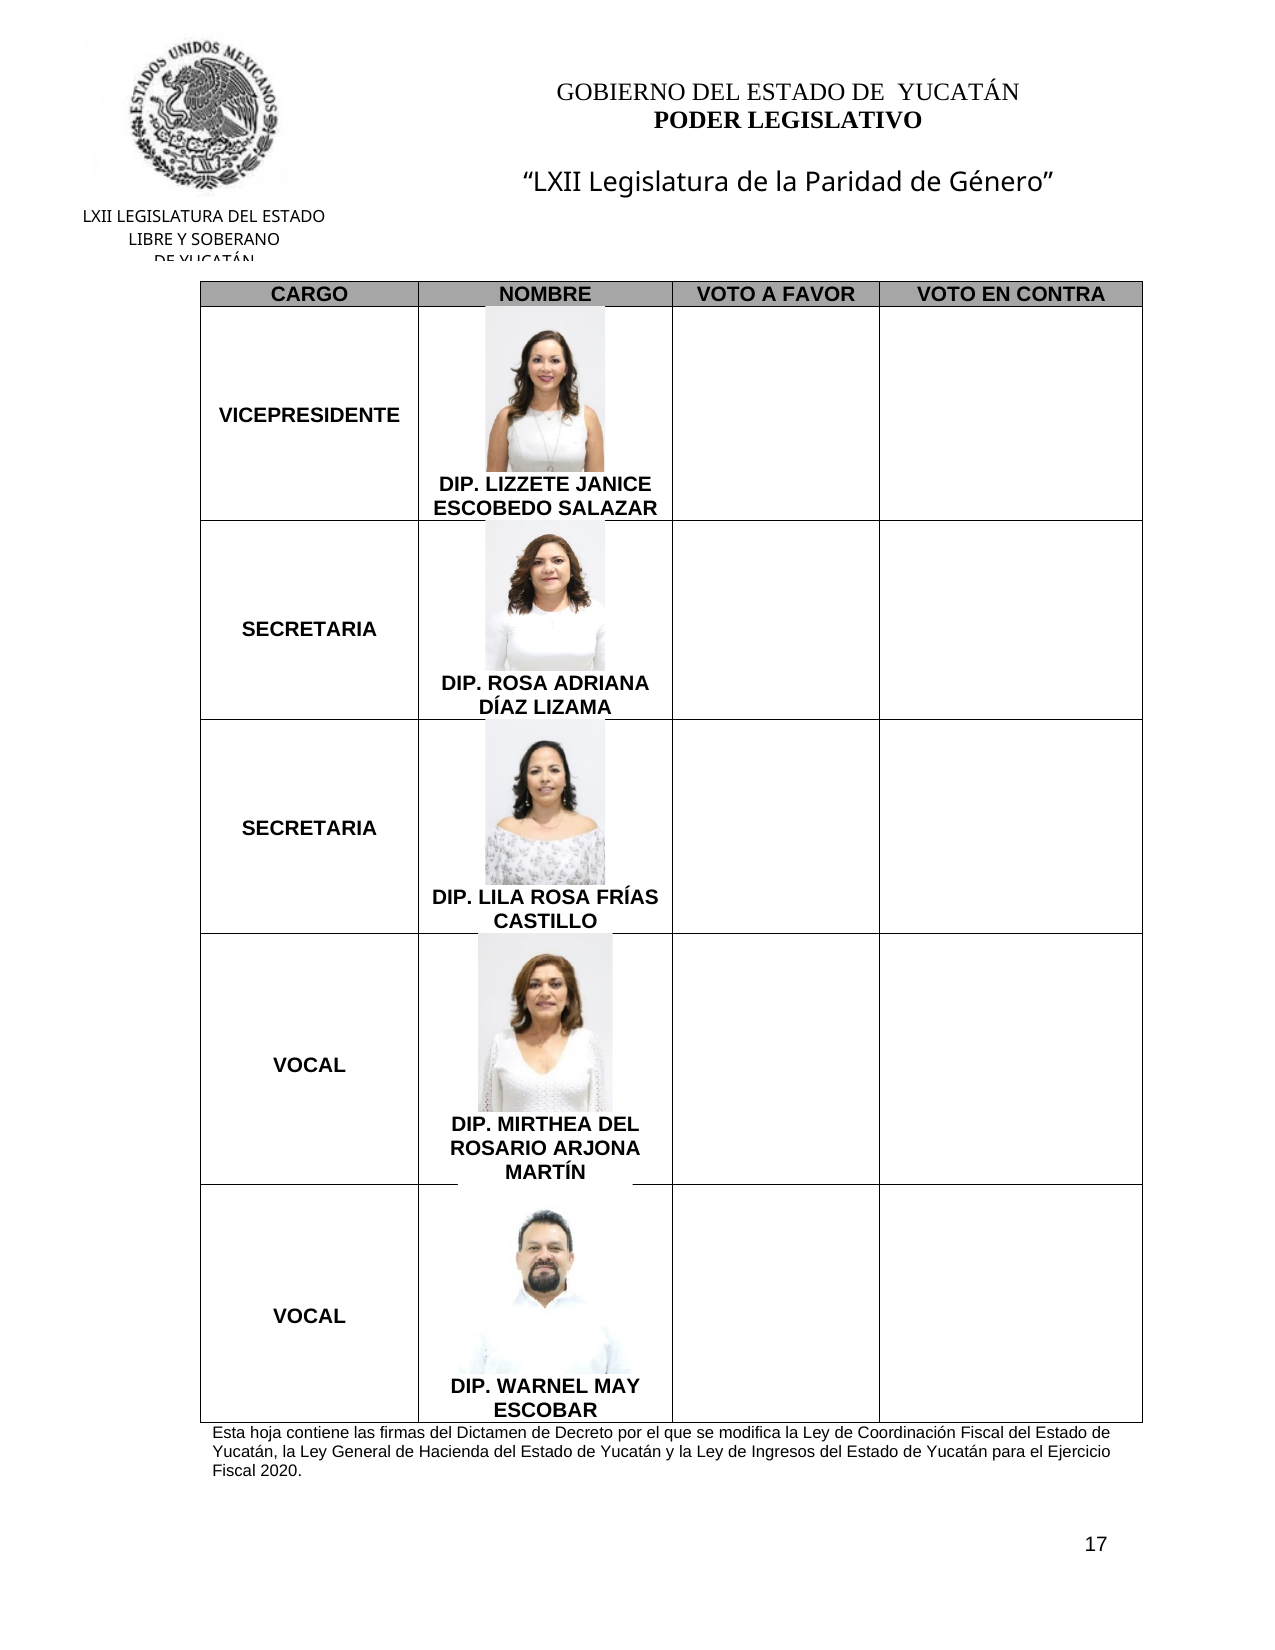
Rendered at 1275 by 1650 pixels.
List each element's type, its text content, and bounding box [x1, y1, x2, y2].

table_cell secretariA [201, 521, 418, 718]
picture [485, 306, 606, 472]
table_cell VICEPRESIDENTE [201, 307, 418, 519]
table_cell [880, 1185, 1142, 1422]
table_cell Esta hoja contiene las firmas del Dictamen de Decreto por el que se modifica la Ley de Coordinación Fiscal del Estado de Yucatán, la Ley General de Hacienda del Estado de Yucatán y la Ley de Ingresos del Estado de Yucatán para el Ejercicio Fiscal 2020. [201, 1423, 1143, 1480]
table_cell [880, 521, 1142, 718]
picture [83, 33, 328, 196]
table_cell [673, 934, 879, 1183]
picture [485, 719, 606, 885]
table_header CARGO [201, 282, 418, 306]
table_cell DIP. LILA ROSA FRÍAS CASTILLO [419, 720, 672, 932]
table_header nombre [419, 282, 672, 306]
table_header VOTO A FAVOR [673, 282, 879, 306]
table_cell [880, 720, 1142, 932]
table_cell VOCAL [201, 1185, 418, 1422]
table_cell DIP. MIRTHEA DEL ROSARIO ARJONA MARTÍN [419, 934, 672, 1183]
picture [478, 933, 613, 1112]
table_cell [673, 720, 879, 932]
table_cell [880, 934, 1142, 1183]
table_cell [880, 307, 1142, 519]
picture [457, 1184, 633, 1374]
table_header VOTO EN CONTRA [880, 282, 1142, 306]
table_cell SECRETARIA [201, 720, 418, 932]
table_cell [673, 521, 879, 718]
table_cell DIP. WARNEL MAY ESCOBAR [419, 1185, 672, 1422]
table_cell DIP. LIZZETE JANICE ESCOBEDO SALAZAR [419, 307, 672, 519]
table_cell VOCAL [201, 934, 418, 1183]
table_cell [673, 1185, 879, 1422]
picture [485, 520, 606, 671]
table_cell [673, 307, 879, 519]
table_cell DIP. ROSA ADRIANA DÍAZ LIZAMA [419, 521, 672, 718]
